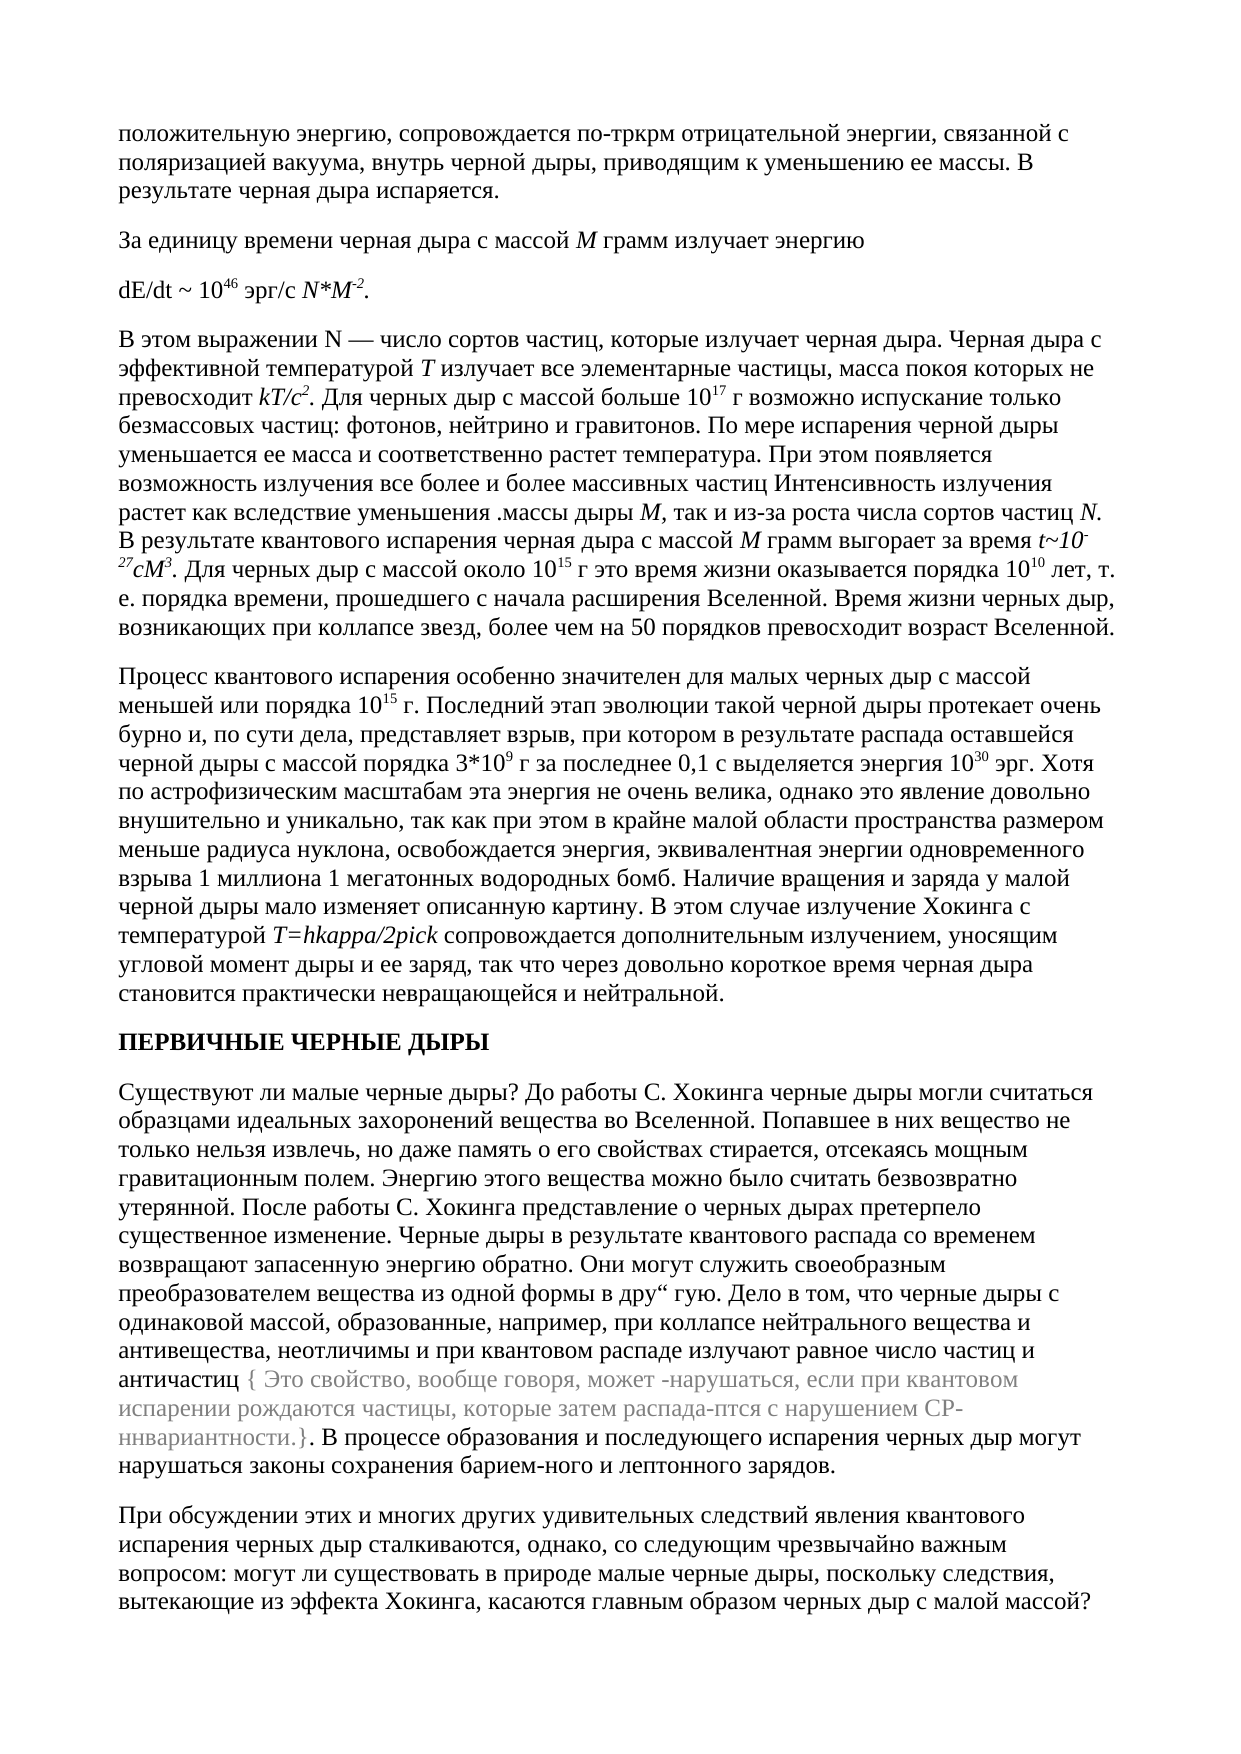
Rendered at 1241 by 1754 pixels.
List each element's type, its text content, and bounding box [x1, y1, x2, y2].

subtitle ПЕРВИЧНЫЕ ЧЕРНЫЕ ДЫРЫ [118, 1027, 1122, 1056]
text При обсуждении этих и многих других удивительных следствий явления квантового испарения черных дыр сталкиваются, однако, со следующим чрезвычайно важным вопросом: могут ли существовать в природе малые черные дыры, поскольку следствия, вытекающие из эффекта Хокинга, касаются главным образом черных дыр с малой массой? [118, 1500, 1122, 1615]
text Процесс квантового испарения особенно значителен для малых черных дыр с массой меньшей или порядка 1015 г. Последний этап эволюции такой черной дыры протекает очень бурно и, по сути дела, представляет взрыв, при котором в результате распада оставшейся черной дыры с массой порядка 3*109 г за последнее 0,1 с выделяется энергия 1030 эрг. Хотя по астрофизическим масштабам эта энергия не очень велика, однако это явление довольно внушительно и уникально, так как при этом в крайне малой области пространства размером меньше радиуса нуклона, освобождается энергия, эквивалентная энергии одновременного взрыва 1 миллиона 1 мегатонных водородных бомб. Наличие вращения и заряда у малой черной дыры мало изменяет описанную картину. В этом случае излучение Хокинга с температурой T=hkappa/2pick сопровождается дополнительным излучением, уносящим угловой момент дыры и ее заряд, так что через довольно короткое время черная дыра становится практически невращающейся и нейтральной. [118, 661, 1122, 1006]
text Существуют ли малые черные дыры? До работы С. Хокинга черные дыры могли считаться образцами идеальных захоронений вещества во Вселенной. Попавшее в них вещество не только нельзя извлечь, но даже память о его свойствах стирается, отсекаясь мощным гравитационным полем. Энергию этого вещества можно было считать безвозвратно утерянной. После работы С. Хокинга представление о черных дырах претерпело существенное изменение. Черные дыры в результате квантового распада со временем возвращают запасенную энергию обратно. Они могут служить своеобразным преобразователем вещества из одной формы в дру“ гую. Дело в том, что черные дыры с одинаковой массой, образованные, например, при коллапсе нейтрального вещества и антивещества, неотличимы и при квантовом распаде излучают равное число частиц и античастиц { Это свойство, вообще говоря, может -нарушаться, если при квантовом испарении рождаются частицы, которые затем распада-птся с нарушением СP-ннвариантности.}. В процессе образования и последующего испарения черных дыр могут нарушаться законы сохранения барием-ного и лептонного зарядов. [118, 1077, 1122, 1479]
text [118, 118, 1122, 204]
text За единицу времени черная дыра с массой М грамм излучает энергию [118, 225, 1122, 254]
text В этом выражении N — число сортов частиц, которые излучает черная дыра. Черная дыра с эффективной температурой Т излучает все элементарные частицы, масса покоя которых не превосходит kT/c2. Для черных дыр с массой больше 1017 г возможно испускание только безмассовых частиц: фотонов, нейтрино и гравитонов. По мере испарения черной дыры уменьшается ее масса и соответственно растет температура. При этом появляется возможность излучения все более и более массивных частиц Интенсивность излучения растет как вследствие уменьшения .массы дыры М, так и из-за роста числа сортов частиц N. В результате квантового испарения черная дыра с массой М грамм выгорает за время t~10-27cM3. Для черных дыр с массой около 1015 г это время жизни оказывается порядка 1010 лет, т. е. порядка времени, прошедшего с начала расширения Вселенной. Время жизни черных дыр, возникающих при коллапсе звезд, более чем на 50 порядков превосходит возраст Вселенной. [118, 324, 1122, 641]
text dE/dt ~ 1046 эрг/с N*M-2. [118, 275, 1122, 303]
